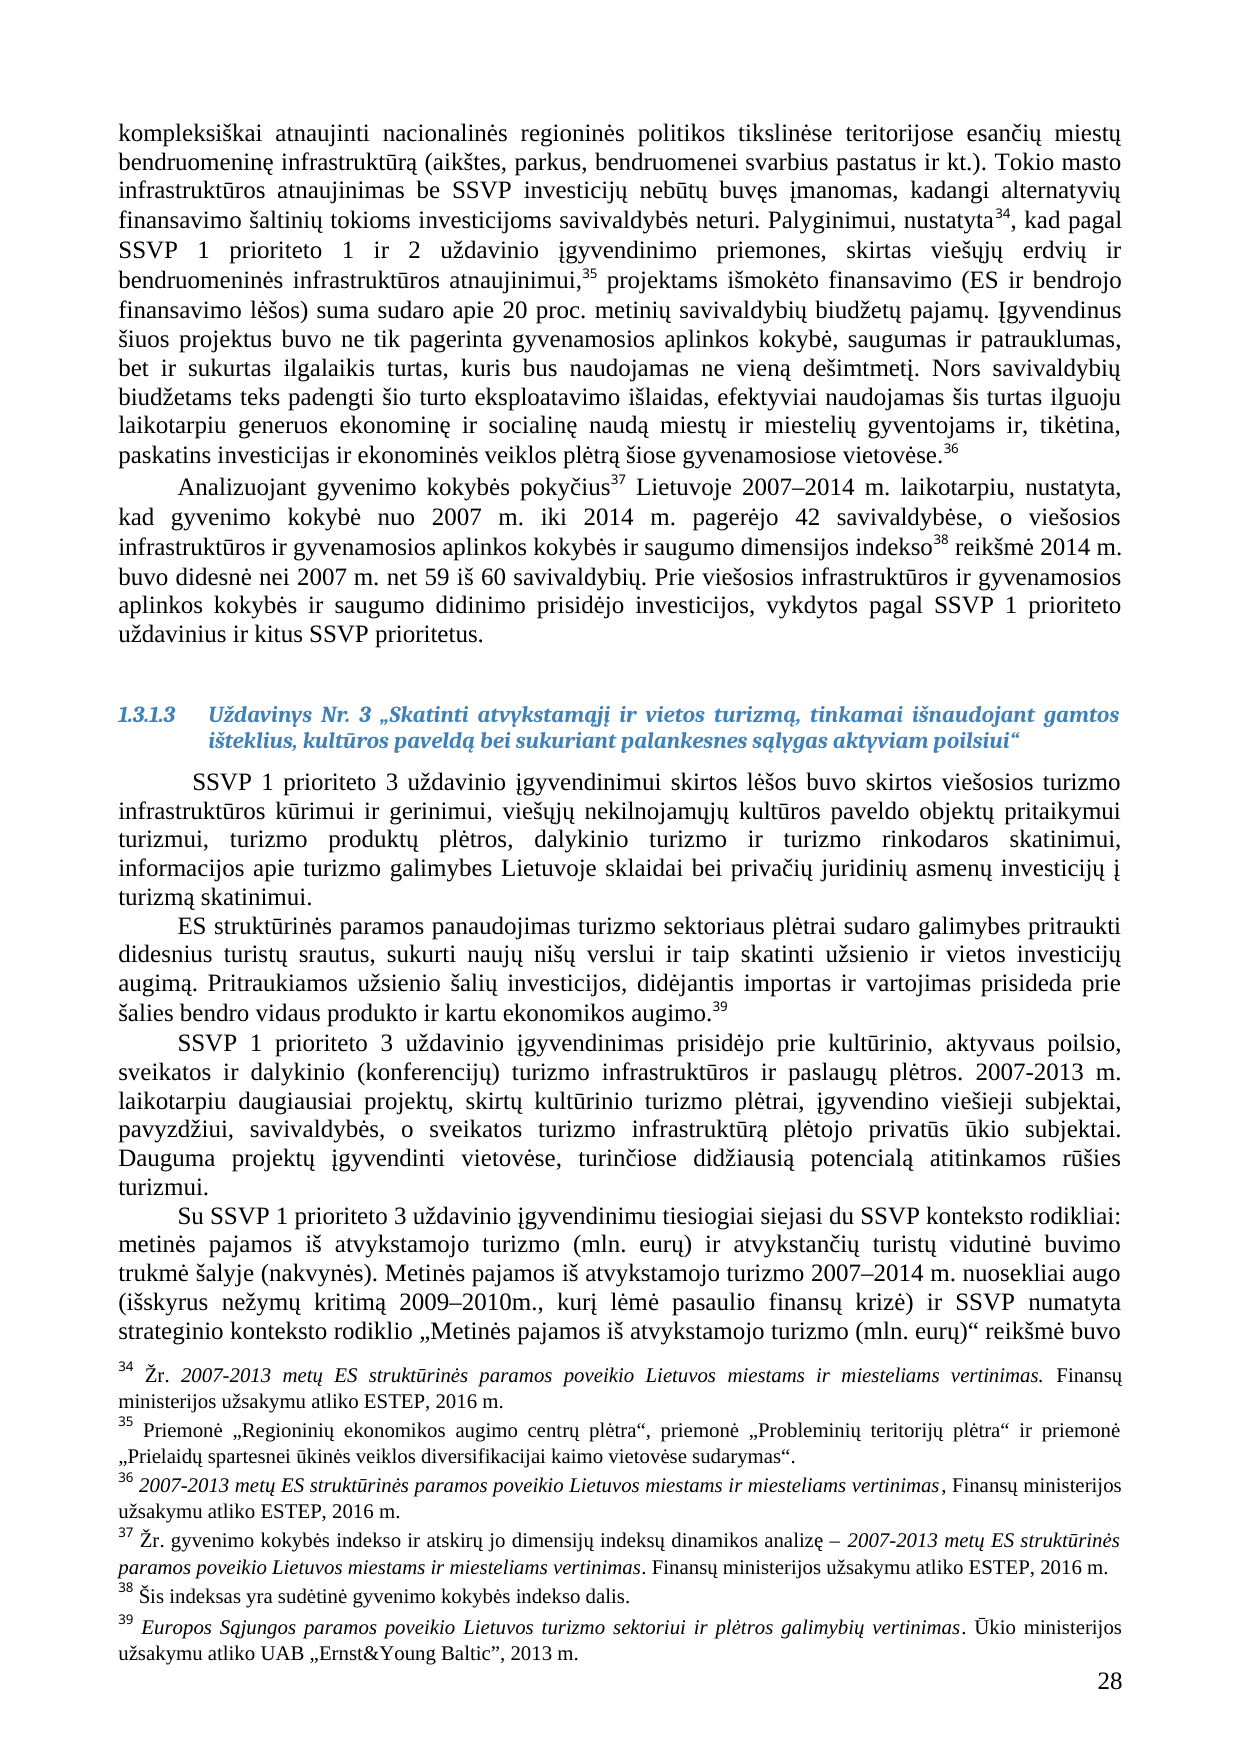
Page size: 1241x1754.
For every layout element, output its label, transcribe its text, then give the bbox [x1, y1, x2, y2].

text ES struktūrinės paramos panaudojimas turizmo sektoriaus plėtrai sudaro galimybes pritraukti didesnius turistų srautus, sukurti naujų nišų verslui ir taip skatinti užsienio ir vietos investicijų augimą. Pritraukiamos užsienio šalių investicijos, didėjantis importas ir vartojimas prisideda prie šalies bendro vidaus produkto ir kartu ekonomikos augimo. [118, 911, 1122, 1028]
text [118, 1201, 1122, 1344]
text Analizuojant gyvenimo kokybės pokyčius Lietuvoje 2007–2014 m. laikotarpiu, nustatyta, kad gyvenimo kokybė nuo 2007 m. iki 2014 m. pagerėjo 42 savivaldybėse, o viešosios infrastruktūros ir gyvenamosios aplinkos kokybės ir saugumo dimensijos indekso reikšmė 2014 m. buvo didesnė nei 2007 m. net 59 iš 60 savivaldybių. Prie viešosios infrastruktūros ir gyvenamosios aplinkos kokybės ir saugumo didinimo prisidėjo investicijos, vykdytos pagal SSVP 1 prioriteto uždavinius ir kitus SSVP prioritetus. [118, 471, 1122, 648]
text SSVP 1 prioriteto 3 uždavinio įgyvendinimas prisidėjo prie kultūrinio, aktyvaus poilsio, sveikatos ir dalykinio (konferencijų) turizmo infrastruktūros ir paslaugų plėtros. 2007-2013 m. laikotarpiu daugiausiai projektų, skirtų kultūrinio turizmo plėtrai, įgyvendino viešieji subjektai, pavyzdžiui, savivaldybės, o sveikatos turizmo infrastruktūrą plėtojo privatūs ūkio subjektai. Dauguma projektų įgyvendinti vietovėse, turinčiose didžiausią potencialą atitinkamos rūšies turizmui. [118, 1028, 1122, 1201]
text SSVP 1 prioriteto 3 uždavinio įgyvendinimui skirtos lėšos buvo skirtos viešosios turizmo infrastruktūros kūrimui ir gerinimui, viešųjų nekilnojamųjų kultūros paveldo objektų pritaikymui turizmui, turizmo produktų plėtros, dalykinio turizmo ir turizmo rinkodaros skatinimui, informacijos apie turizmo galimybes Lietuvoje sklaidai bei privačių juridinių asmenų investicijų į turizmą skatinimui. [118, 767, 1122, 911]
text Uždavinys Nr. 3 „Skatinti atvykstamąjį ir vietos turizmą, tinkamai išnaudojant gamtos išteklius, kultūros paveldą bei sukuriant palankesnes sąlygas aktyviam poilsiui“ [118, 702, 1122, 754]
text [118, 118, 1122, 471]
